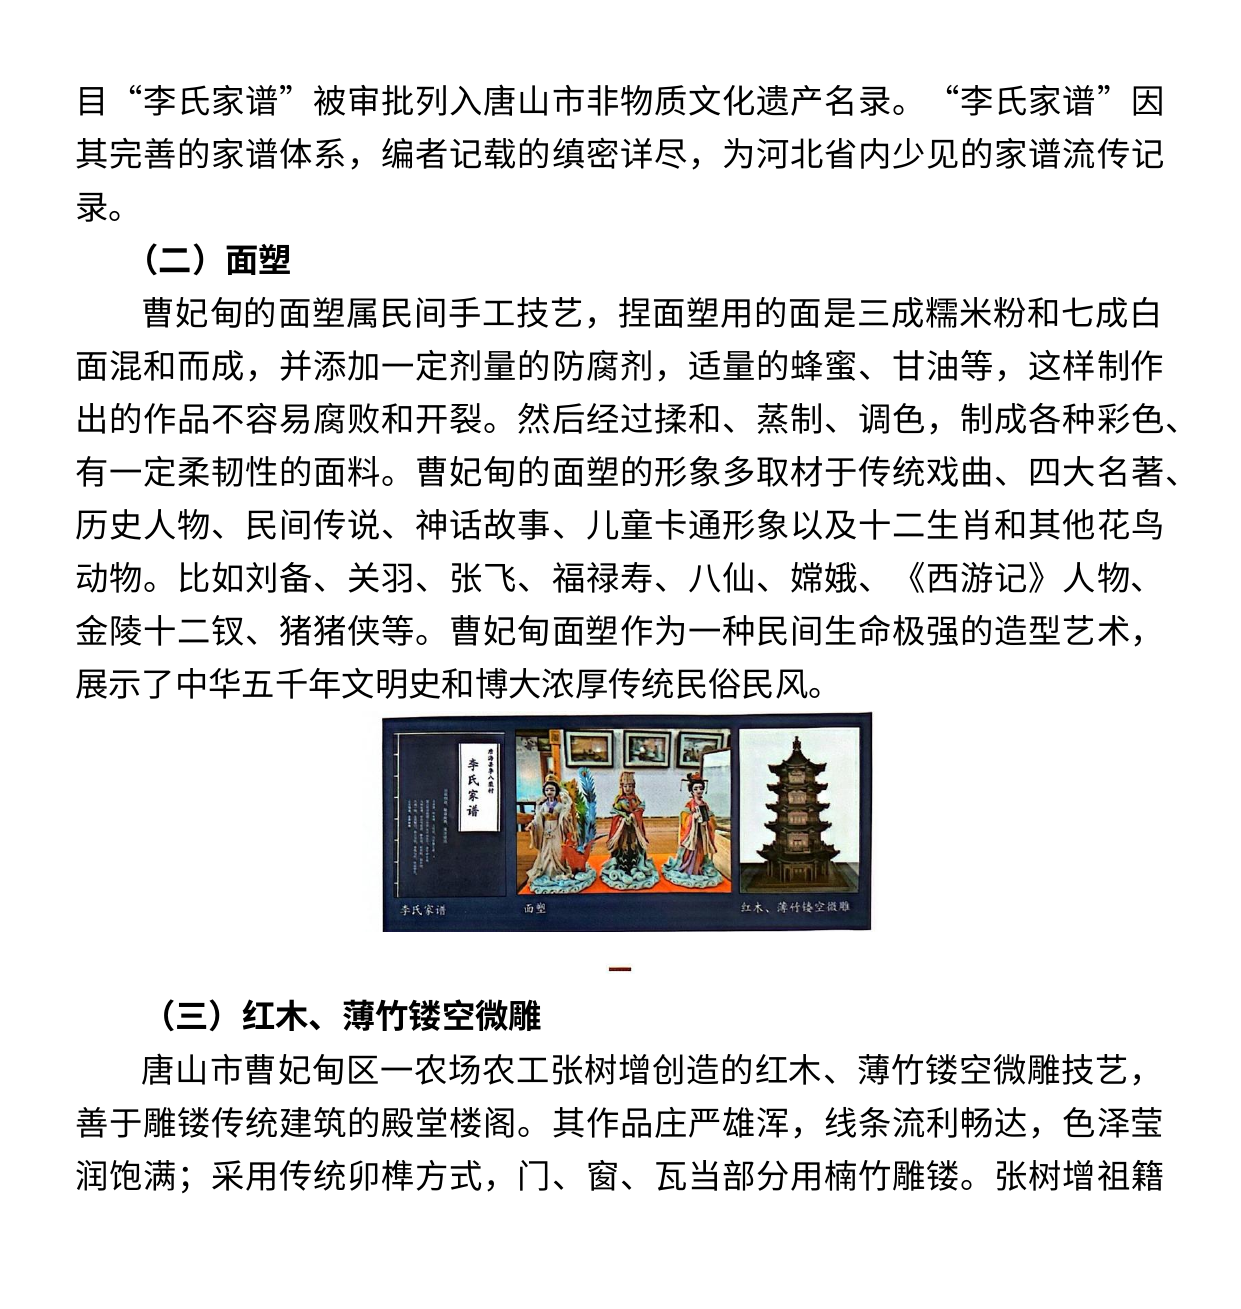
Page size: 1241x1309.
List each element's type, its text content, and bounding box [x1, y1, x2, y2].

picture [361, 711, 879, 932]
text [75, 1043, 1165, 1198]
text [75, 75, 1165, 229]
text （二）面塑 [75, 234, 1165, 282]
text 曹妃甸的面塑属民间手工技艺，捏面塑用的面是三成糯米粉和七成白面混和而成，并添加一定剂量的防腐剂，适量的蜂蜜、甘油等，这样制作出的作品不容易腐败和开裂。然后经过揉和、蒸制、调色，制成各种彩色、有一定柔韧性的面料。曹妃甸的面塑的形象多取材于传统戏曲、四大名著、历史人物、民间传说、神话故事、儿童卡通形象以及十二生肖和其他花鸟动物。比如刘备、关羽、张飞、福禄寿、八仙、嫦娥、《西游记》人物、金陵十二钗、猪猪侠等。曹妃甸面塑作为一种民间生命极强的造型艺术，展示了中华五千年文明史和博大浓厚传统民俗民风。 [75, 287, 1165, 706]
text （三）红木、薄竹镂空微雕 [75, 990, 1165, 1038]
picture [605, 963, 635, 974]
